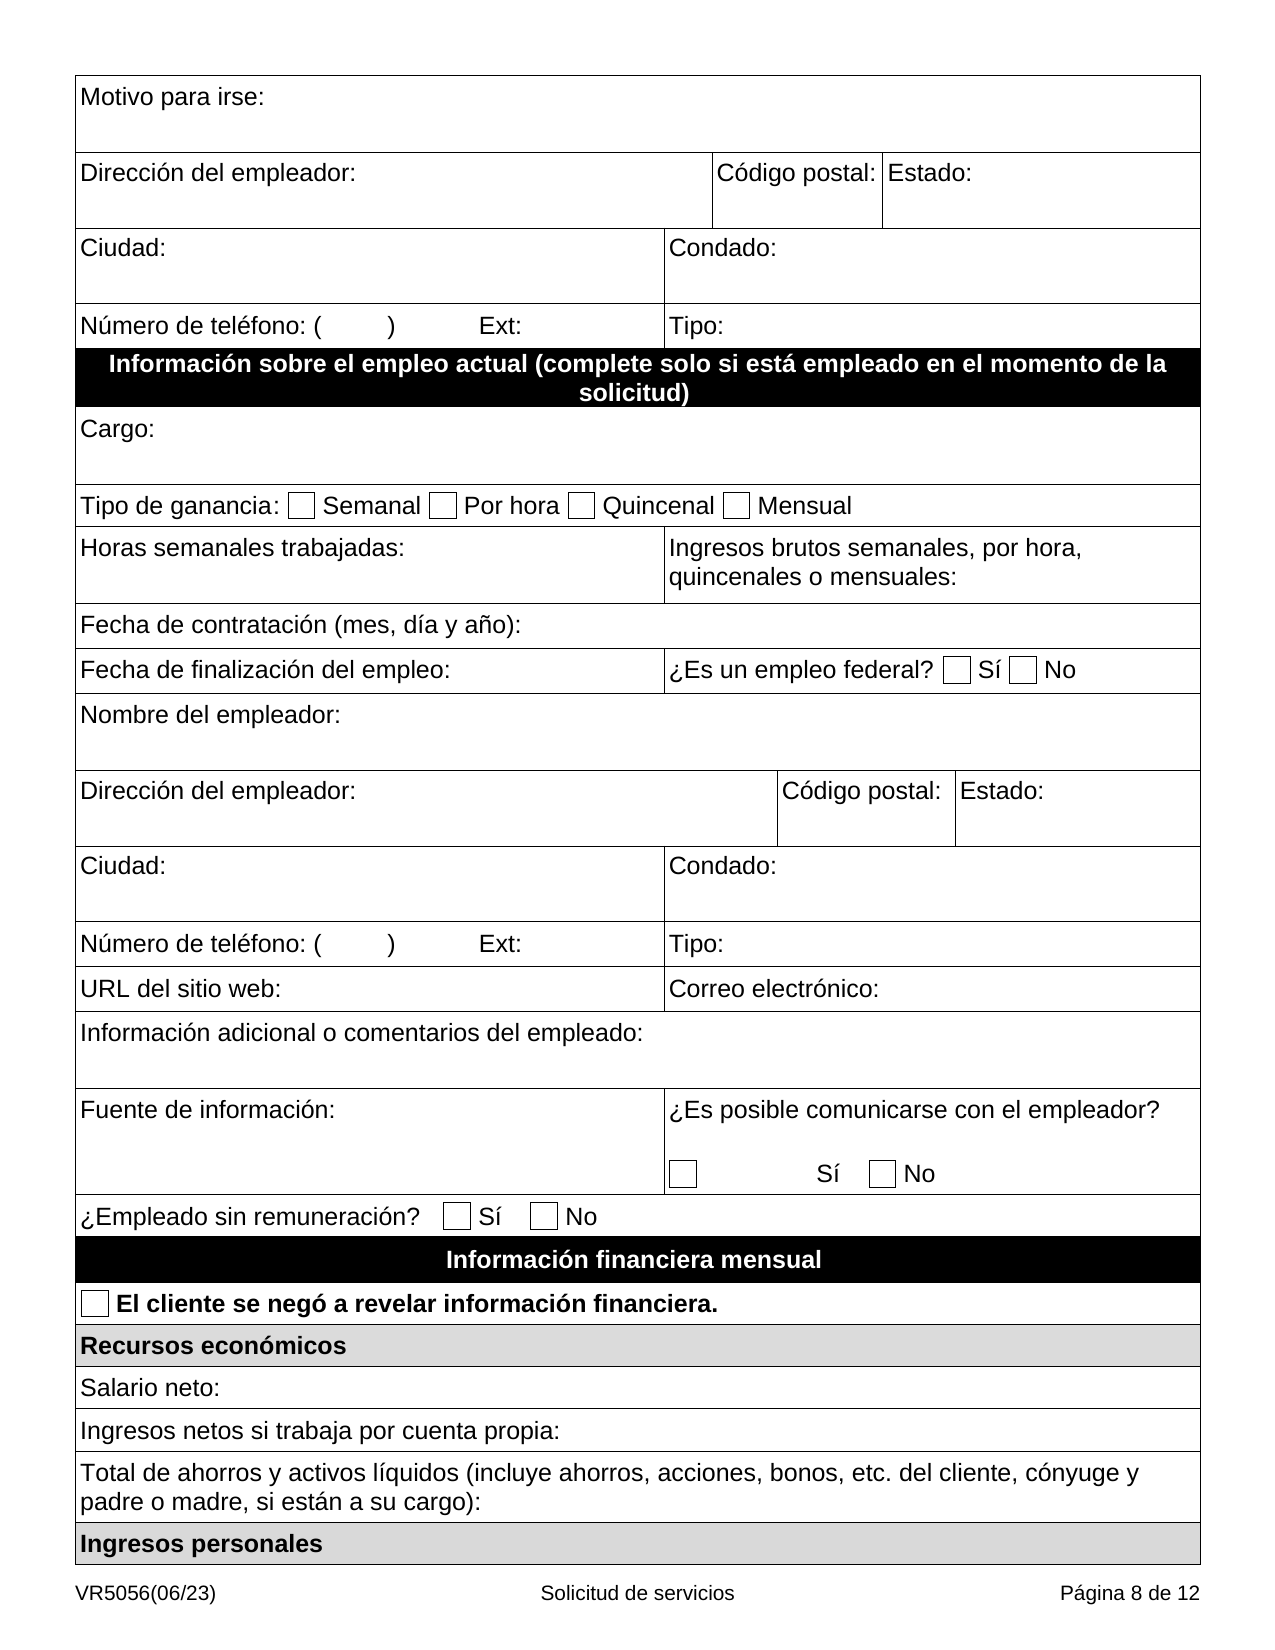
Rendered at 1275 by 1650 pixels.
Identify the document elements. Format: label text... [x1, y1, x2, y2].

table_cell Fecha de contratación (mes, día y año): [76, 604, 1200, 648]
table_cell Fuente de información: [76, 1089, 664, 1194]
table_cell Dirección del empleador: [76, 153, 712, 227]
table_cell Código postal: [778, 771, 955, 846]
table_cell ¿Empleado sin remuneración? Sí No [76, 1195, 1200, 1236]
table_cell Tipo de ganancia : Semanal Por hora Quincenal Mensual [76, 485, 1200, 526]
table_cell Total de ahorros y activos líquidos (incluye ahorros, acciones, bonos, etc. del cliente, cónyuge y padre o madre, si están a su cargo): [76, 1452, 1200, 1522]
table_cell Número de teléfono: ( ) Ext: [76, 304, 664, 348]
table_cell URL del sitio web: [76, 967, 664, 1011]
table_cell Tipo: [665, 922, 1200, 966]
table_cell Ciudad: [76, 847, 664, 921]
table_cell Estado: [956, 771, 1200, 846]
table_cell Horas semanales trabajadas: [76, 527, 664, 603]
table_cell Información sobre el empleo actual (complete solo si está empleado en el momento de la solicitud) [76, 349, 1200, 406]
table_cell Ingresos personales [76, 1523, 1200, 1564]
table_cell Cargo: [76, 407, 1200, 483]
table_cell Correo electrónico: [665, 967, 1200, 1011]
table_cell Información financiera mensual [76, 1238, 1200, 1281]
table_cell Dirección del empleador: [76, 771, 777, 846]
table_cell Tipo: [665, 304, 1200, 348]
table_cell Nombre del empleador: [76, 694, 1200, 770]
table_cell Condado: [665, 229, 1200, 303]
table_cell El cliente se negó a revelar información financiera. [76, 1283, 1200, 1324]
table_cell Estado: [883, 153, 1200, 227]
table_cell ¿Es un empleo federal? Sí No [665, 649, 1200, 693]
table_cell Número de teléfono: ( ) Ext: [76, 922, 664, 966]
table_cell Información adicional o comentarios del empleado: [76, 1012, 1200, 1088]
table_cell Ingresos brutos semanales, por hora, quincenales o mensuales: [665, 527, 1200, 603]
table_cell Ciudad: [76, 229, 664, 303]
table_cell Fecha de finalización del empleo: [76, 649, 664, 693]
table_cell Código postal: [713, 153, 882, 227]
table_cell Ingresos netos si trabaja por cuenta propia: [76, 1409, 1200, 1451]
table_cell Recursos económicos [76, 1325, 1200, 1366]
table_cell Salario neto: [76, 1367, 1200, 1408]
table_cell Condado: [665, 847, 1200, 921]
table_cell ¿Es posible comunicarse con el empleador? Sí No [665, 1089, 1200, 1194]
table_cell Motivo para irse: [76, 76, 1200, 152]
